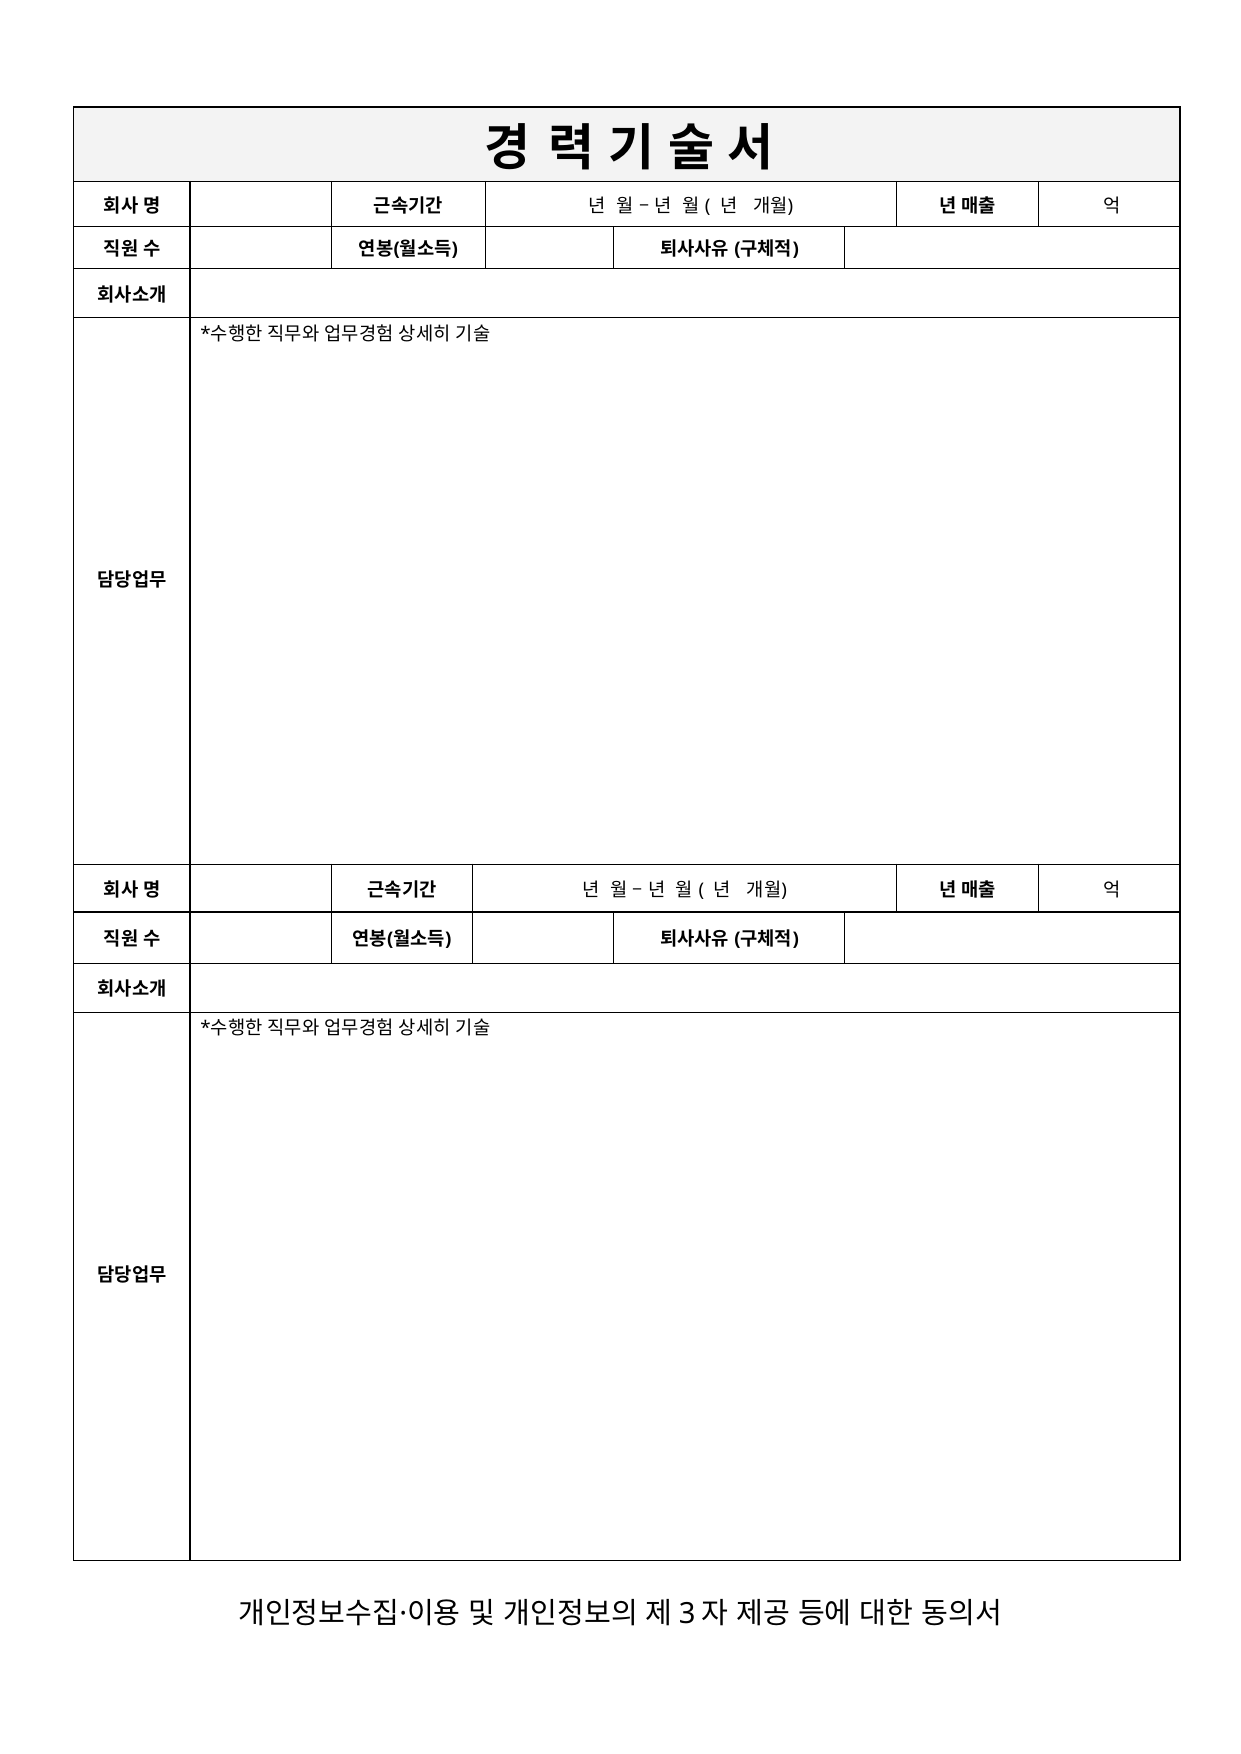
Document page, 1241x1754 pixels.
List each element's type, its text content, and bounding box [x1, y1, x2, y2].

table_cell 회사 명 [74, 182, 189, 226]
table_cell 년 월 – 년 월 ( 년 개월) [473, 865, 896, 911]
table_header 경 력 기 술 서 [74, 108, 1179, 181]
table_cell [191, 913, 331, 962]
table_cell [191, 269, 1179, 317]
table_cell 회사소개 [74, 964, 189, 1012]
table_cell [191, 227, 331, 267]
table_cell 퇴사사유 (구체적) [614, 913, 844, 962]
table_cell 연봉(월소득) [332, 913, 472, 962]
table_cell 직원 수 [74, 227, 189, 267]
table_cell [191, 964, 1179, 1012]
text 개인정보수집·이용 및 개인정보의 제3자 제공 등에 대한 동의서 [59, 1589, 1181, 1632]
table_cell *수행한 직무와 업무경험 상세히 기술 [191, 1013, 1179, 1560]
table_cell [486, 227, 613, 267]
table_cell 회사 명 [74, 865, 189, 911]
table_cell 직원 수 [74, 913, 189, 962]
table_cell 회사소개 [74, 269, 189, 317]
table_cell [845, 913, 1179, 962]
table_cell [191, 182, 331, 226]
table_cell 억 [1039, 182, 1179, 226]
table_cell 퇴사사유 (구체적) [614, 227, 844, 267]
table_cell 연봉(월소득) [332, 227, 485, 267]
table_cell 담당업무 [74, 1013, 189, 1560]
table_cell [845, 227, 1179, 267]
table_cell [473, 913, 613, 962]
table_cell 담당업무 [74, 318, 189, 863]
table_cell 근속기간 [332, 182, 485, 226]
table_cell 년 매출 [897, 182, 1038, 226]
table_cell *수행한 직무와 업무경험 상세히 기술 [191, 318, 1179, 863]
table_cell 억 [1039, 865, 1179, 911]
table_cell [191, 865, 331, 911]
table_cell 년 월 – 년 월 ( 년 개월) [486, 182, 896, 226]
table_cell 년 매출 [897, 865, 1038, 911]
table_cell 근속기간 [332, 865, 472, 911]
